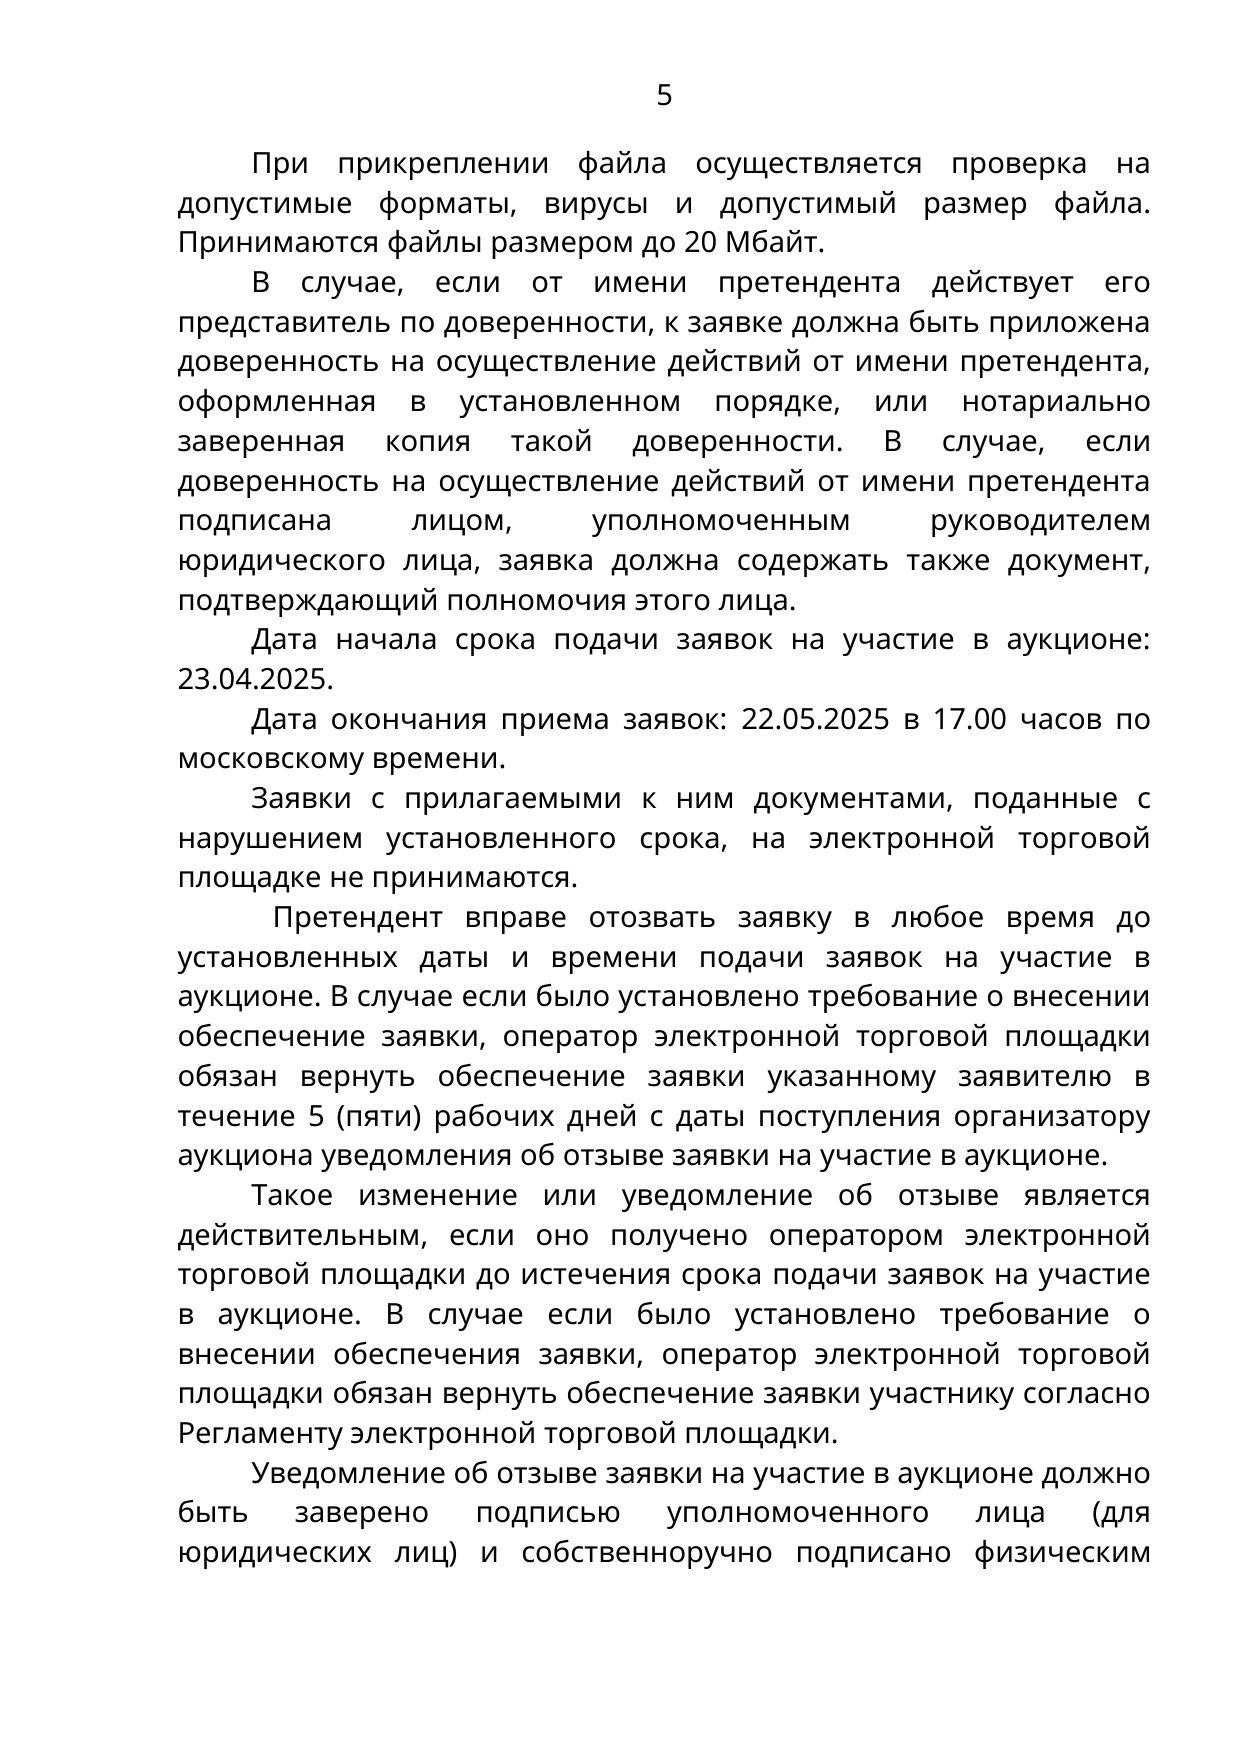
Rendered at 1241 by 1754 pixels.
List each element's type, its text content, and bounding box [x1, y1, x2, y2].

text Дата начала срока подачи заявок на участие в аукционе: 23.04.2025. [177, 618, 1152, 698]
text Дата окончания приема заявок: 22.05.2025 в 17.00 часов по московскому времени. [177, 698, 1152, 777]
text Претендент вправе отозвать заявку в любое время до установленных даты и времени подачи заявок на участие в аукционе. В случае если было установлено требование о внесении обеспечение заявки, оператор электронной торговой площадки обязан вернуть обеспечение заявки указанному заявителю в течение 5 (пяти) рабочих дней с даты поступления организатору аукциона уведомления об отзыве заявки на участие в аукционе. [177, 896, 1152, 1174]
text В случае, если от имени претендента действует его представитель по доверенности, к заявке должна быть приложена доверенность на осуществление действий от имени претендента, оформленная в установленном порядке, или нотариально заверенная копия такой доверенности. В случае, если доверенность на осуществление действий от имени претендента подписана лицом, уполномоченным руководителем юридического лица, заявка должна содержать также документ, подтверждающий полномочия этого лица. [177, 261, 1152, 618]
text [177, 1452, 1152, 1571]
text При прикреплении файла осуществляется проверка на допустимые форматы, вирусы и допустимый размер файла. Принимаются файлы размером до 20 Мбайт. [177, 142, 1152, 261]
text Такое изменение или уведомление об отзыве является действительным, если оно получено оператором электронной торговой площадки до истечения срока подачи заявок на участие в аукционе. В случае если было установлено требование о внесении обеспечения заявки, оператор электронной торговой площадки обязан вернуть обеспечение заявки участнику согласно Регламенту электронной торговой площадки. [177, 1174, 1152, 1452]
text Заявки с прилагаемыми к ним документами, поданные с нарушением установленного срока, на электронной торговой площадке не принимаются. [177, 777, 1152, 896]
